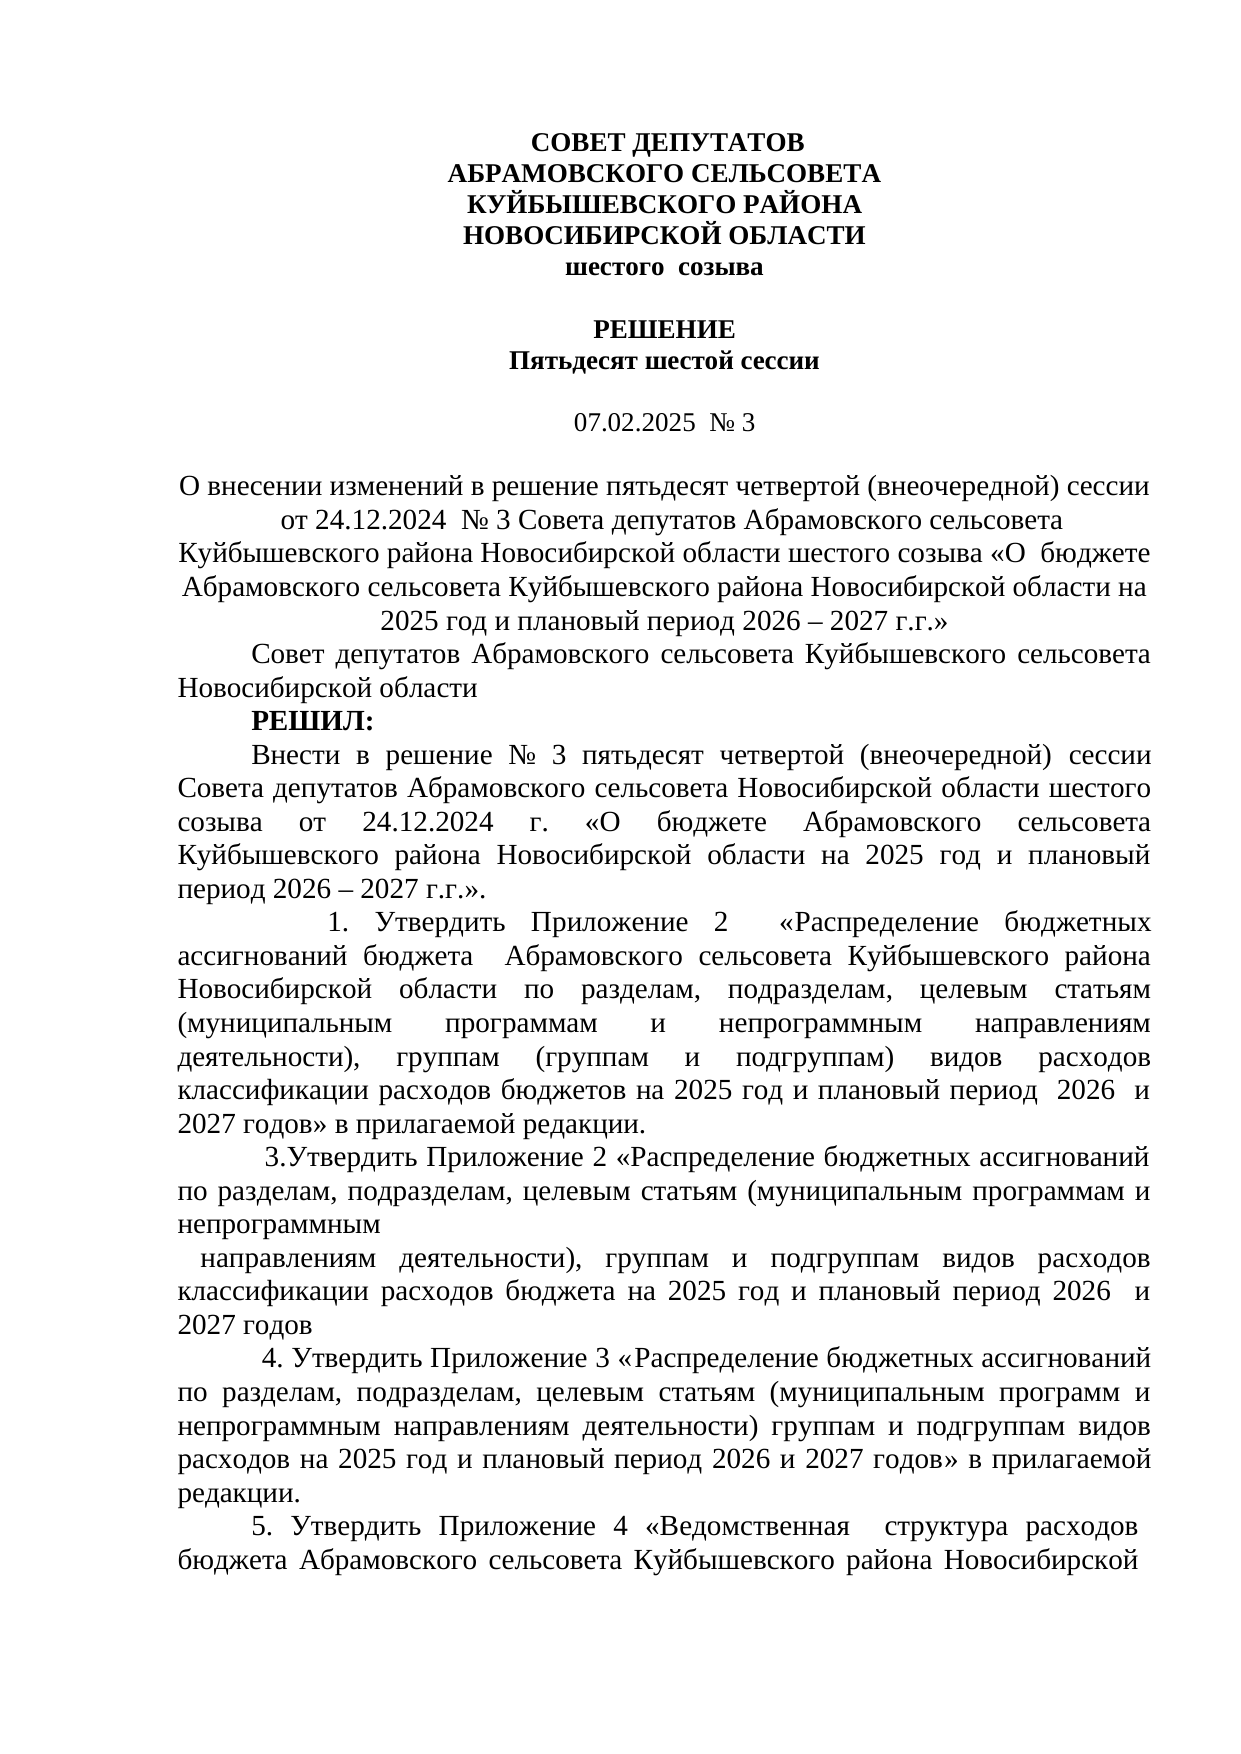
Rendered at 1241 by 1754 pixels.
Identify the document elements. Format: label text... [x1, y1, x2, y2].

text 07.02.2025 № 3 [177, 406, 1152, 437]
text АБРАМОВСКОГО СЕЛЬСОВЕТА [177, 157, 1152, 188]
text КУЙБЫШЕВСКОГО РАЙОНА [177, 188, 1152, 219]
text от 24.12.2024 № 3 Совета депутатов Абрамовского сельсовета Куйбышевского района Новосибирской области шестого созыва «О бюджете Абрамовского сельсовета Куйбышевского района Новосибирской области на 2025 год и плановый период 2026 – 2027 г.г.» [177, 502, 1152, 636]
text 3.Утвердить Приложение 2 «Распределение бюджетных ассигнований по разделам, подразделам, целевым статьям (муниципальным программам и непрограммным [177, 1139, 1152, 1240]
text 1. Утвердить Приложение 2 «Распределение бюджетных ассигнований бюджета Абрамовского сельсовета Куйбышевского района Новосибирской области по разделам, подразделам, целевым статьям (муниципальным программам и непрограммным направлениям деятельности), группам (группам и подгруппам) видов расходов классификации расходов бюджетов на 2025 год и плановый период 2026 и 2027 годов» в прилагаемой редакции. [177, 904, 1152, 1139]
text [177, 1508, 1139, 1575]
text РЕШИЛ: [177, 703, 1152, 737]
text 4. Утвердить Приложение 3 «Распределение бюджетных ассигнований по разделам, подразделам, целевым статьям (муниципальным программ и непрограммным направлениям деятельности) группам и подгруппам видов расходов на 2025 год и плановый период 2026 и 2027 годов» в прилагаемой редакции. [177, 1341, 1152, 1508]
title О внесении изменений в решение пятьдесят четвертой (внеочередной) сессии [177, 468, 1152, 502]
text Пятьдесят шестой сессии [177, 344, 1152, 375]
text Совет депутатов Абрамовского сельсовета Куйбышевского сельсовета Новосибирской области [177, 636, 1152, 703]
text НОВОСИБИРСКОЙ ОБЛАСТИ [177, 219, 1152, 251]
text РЕШЕНИЕ [177, 313, 1152, 344]
text Внести в решение № 3 пятьдесят четвертой (внеочередной) сессии Совета депутатов Абрамовского сельсовета Новосибирской области шестого созыва от 24.12.2024 г. «О бюджете Абрамовского сельсовета Куйбышевского района Новосибирской области на 2025 год и плановый период 2026 – 2027 г.г.». [177, 737, 1152, 904]
text шестого созыва [177, 251, 1152, 282]
text СОВЕТ ДЕПУТАТОВ [177, 126, 1152, 157]
text направлениям деятельности), группам и подгруппам видов расходов классификации расходов бюджета на 2025 год и плановый период 2026 и 2027 годов [177, 1240, 1152, 1341]
